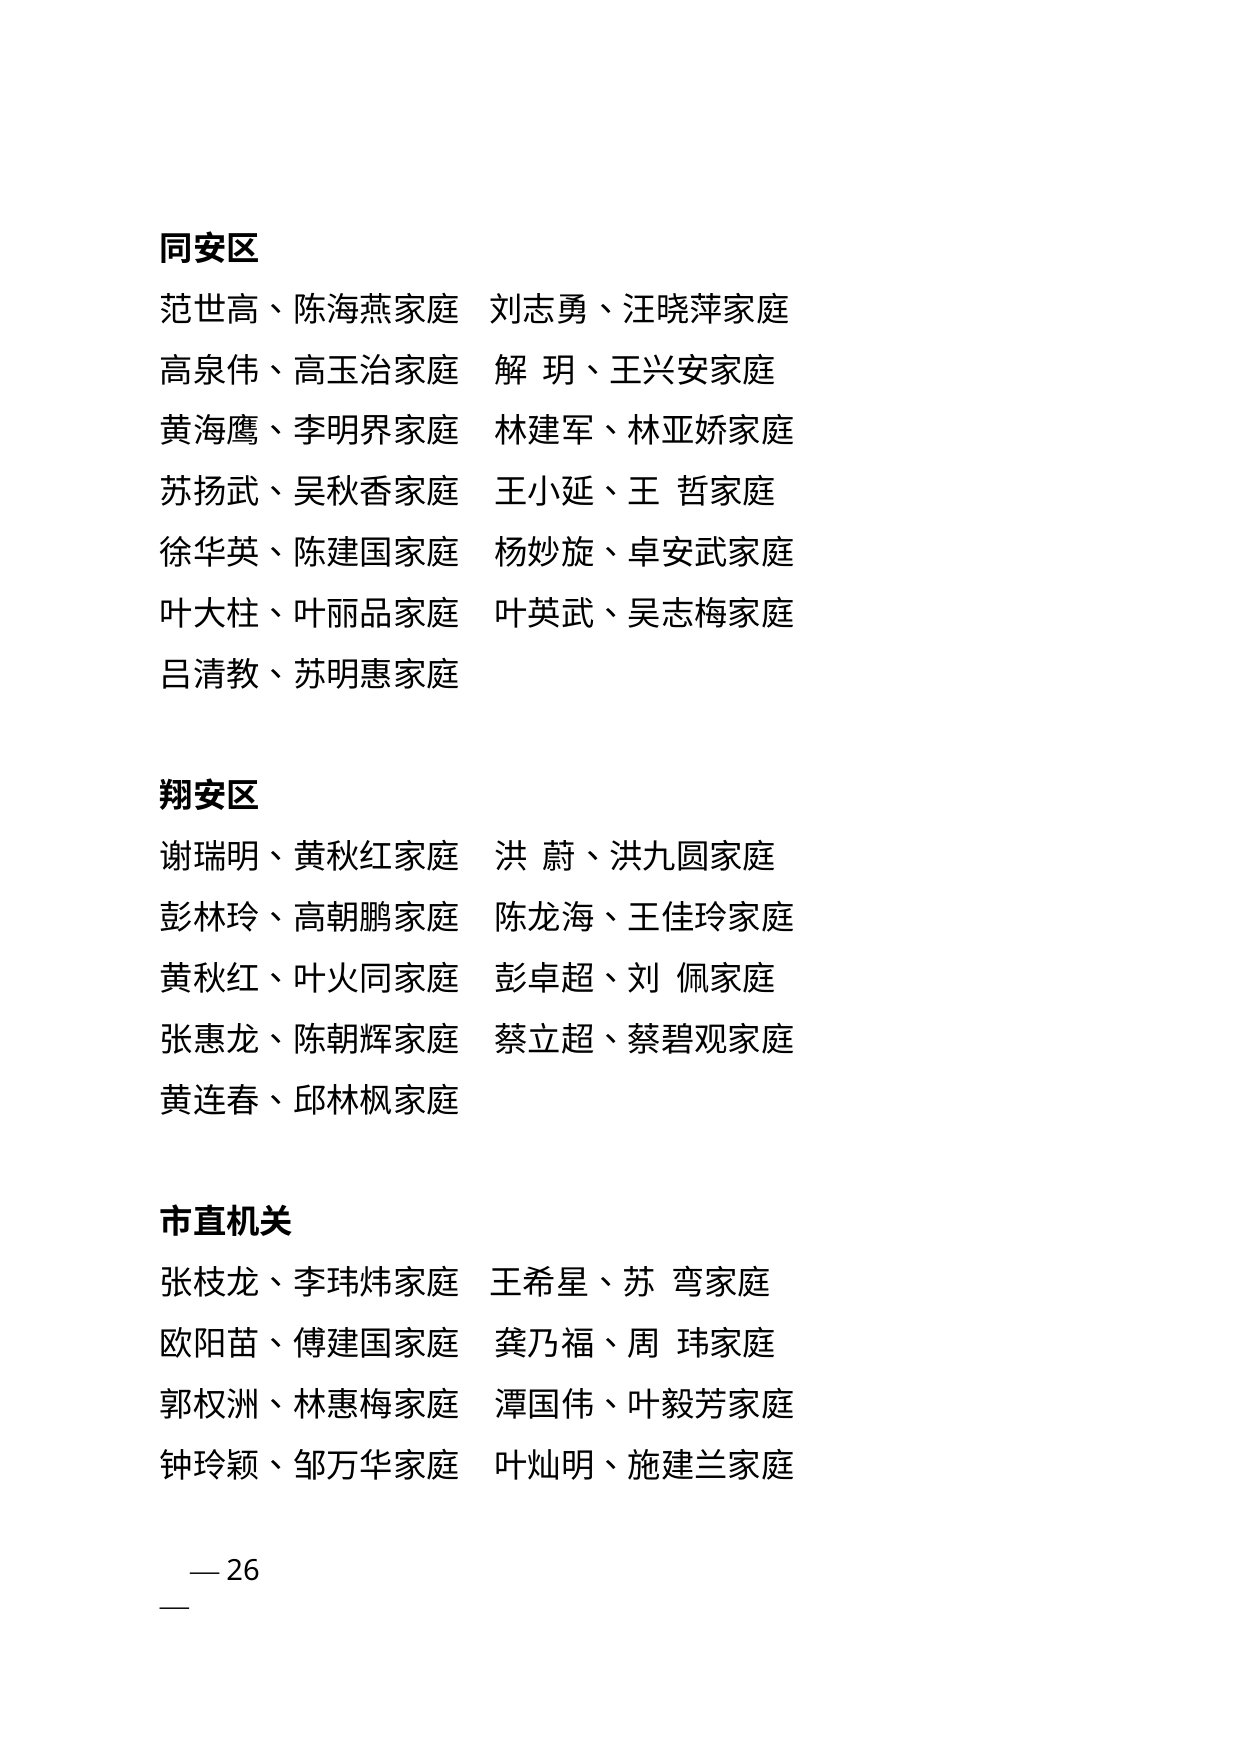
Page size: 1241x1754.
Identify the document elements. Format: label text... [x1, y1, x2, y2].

text 市直机关 [159, 1190, 1081, 1251]
text 张枝龙、李玮炜家庭 王希星、苏 弯家庭 [159, 1251, 1081, 1312]
text 范世高、陈海燕家庭 刘志勇、汪晓萍家庭 [159, 278, 1081, 339]
text 叶大柱、叶丽品家庭 叶英武、吴志梅家庭 [159, 582, 1081, 643]
text 苏扬武、吴秋香家庭 王小延、王 哲家庭 [159, 460, 1081, 521]
text 郭权洲、林惠梅家庭 潭国伟、叶毅芳家庭 [159, 1373, 1081, 1434]
text 黄秋红、叶火同家庭 彭卓超、刘 佩家庭 [159, 947, 1081, 1008]
text 黄海鹰、李明界家庭 林建军、林亚娇家庭 [159, 399, 1081, 460]
text 谢瑞明、黄秋红家庭 洪 蔚、洪九圆家庭 [159, 825, 1081, 886]
text 彭林玲、高朝鹏家庭 陈龙海、王佳玲家庭 [159, 886, 1081, 947]
text 同安区 [159, 217, 1081, 278]
text 黄连春、邱林枫家庭 [159, 1069, 1081, 1129]
text 欧阳苗、傅建国家庭 龚乃福、周 玮家庭 [159, 1312, 1081, 1373]
text 翔安区 [159, 764, 1081, 825]
text 徐华英、陈建国家庭 杨妙旋、卓安武家庭 [159, 521, 1081, 582]
text 吕清教、苏明惠家庭 [159, 643, 1081, 704]
text 钟玲颖、邹万华家庭 叶灿明、施建兰家庭 [159, 1434, 1081, 1494]
text 高泉伟、高玉治家庭 解 玥、王兴安家庭 [159, 339, 1081, 399]
text 张惠龙、陈朝辉家庭 蔡立超、蔡碧观家庭 [159, 1008, 1081, 1069]
